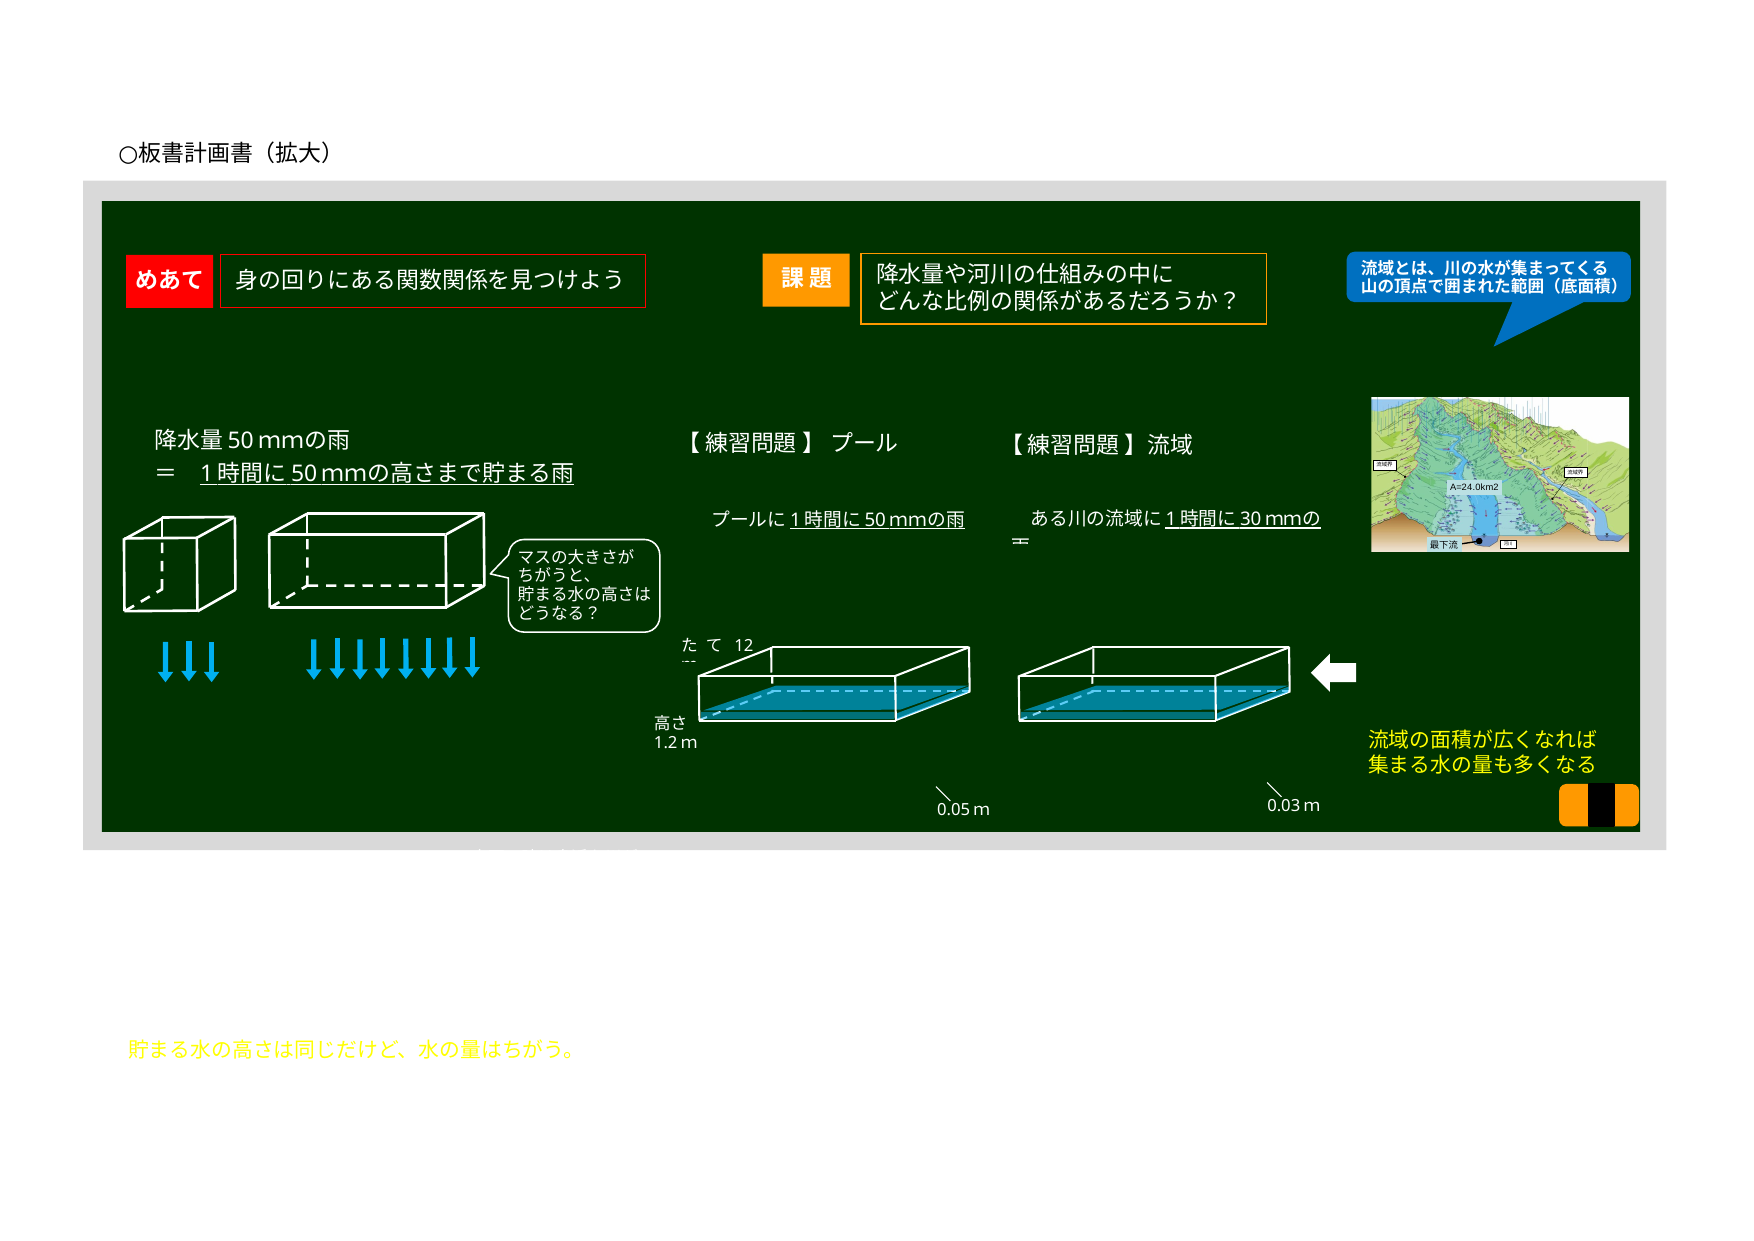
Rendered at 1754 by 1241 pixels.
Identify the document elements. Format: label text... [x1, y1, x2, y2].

text ○板書計画書（拡大） [118, 133, 1636, 170]
